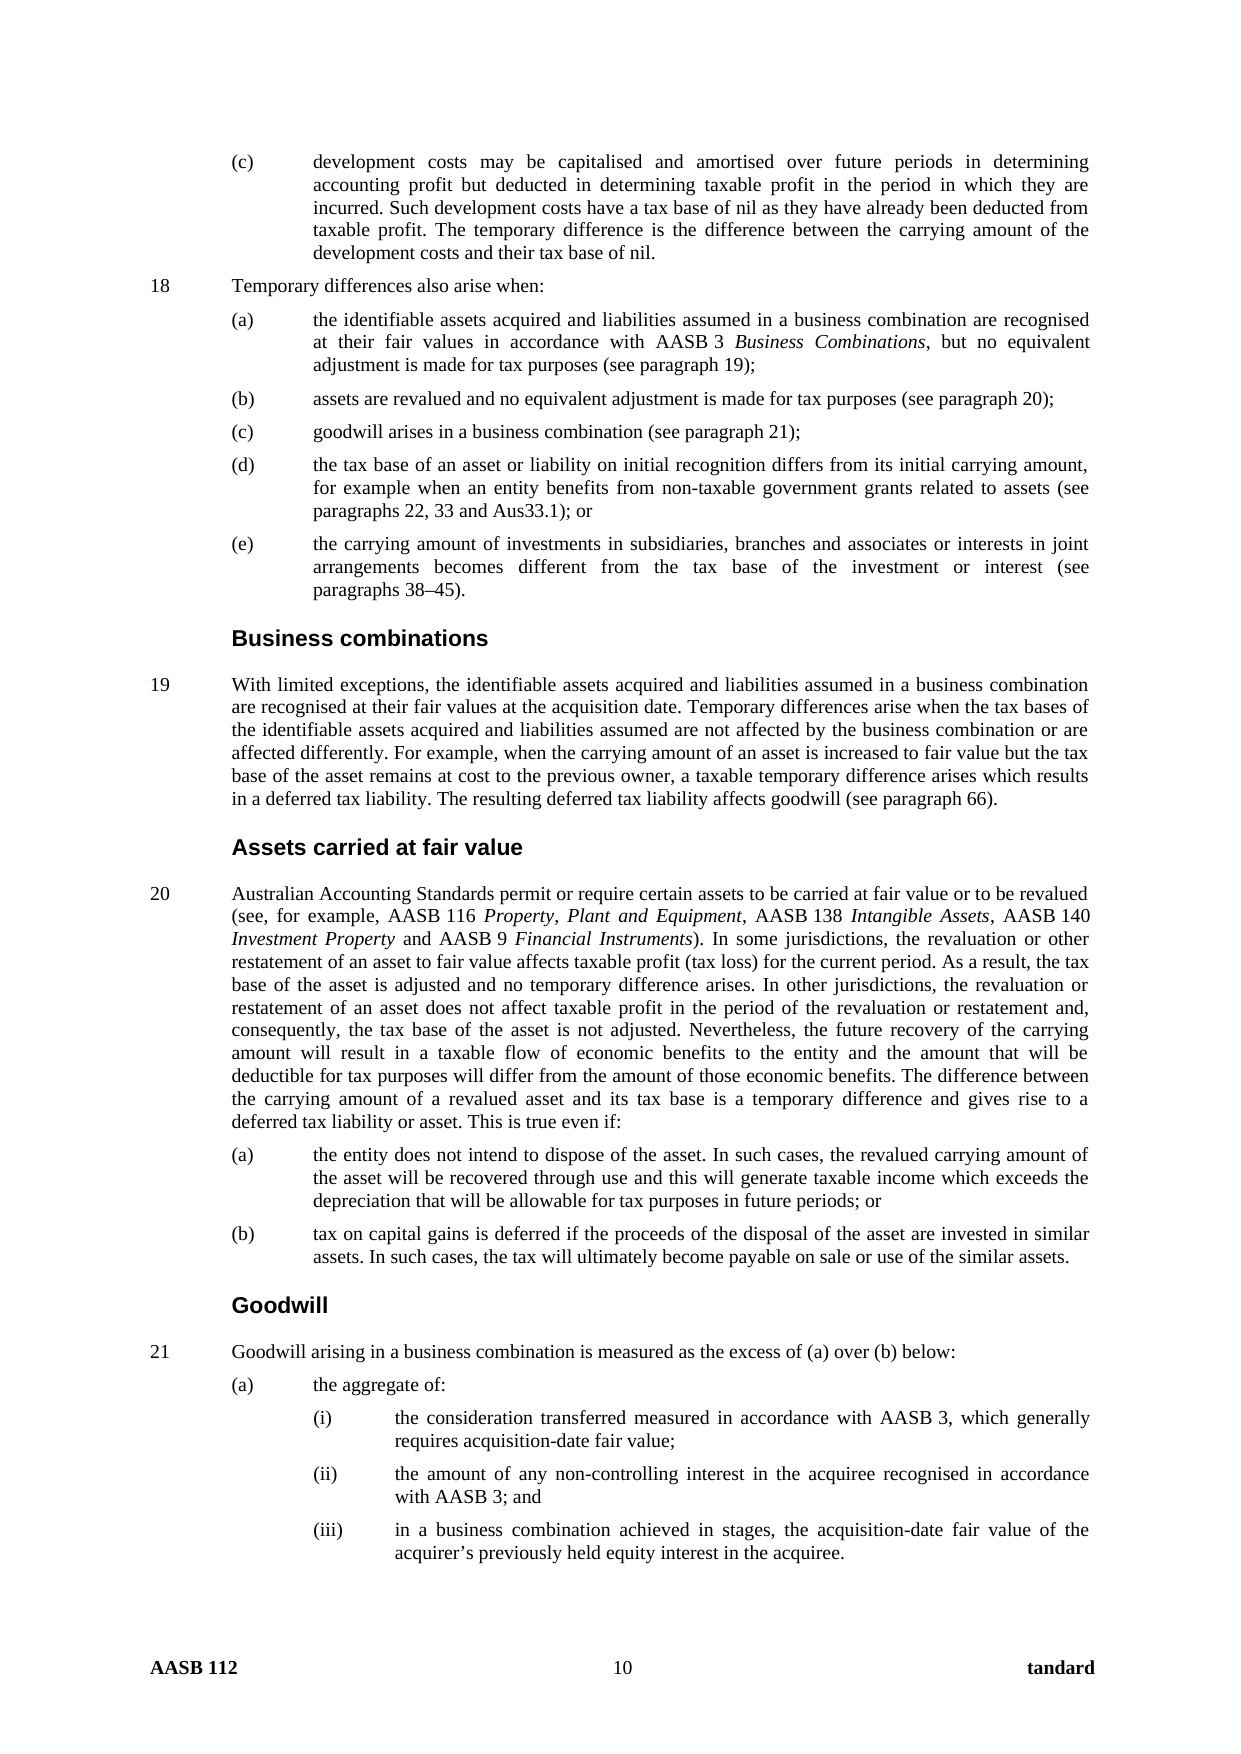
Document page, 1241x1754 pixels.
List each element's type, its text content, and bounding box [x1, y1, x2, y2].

text (d) the tax base of an asset or liability on initial recognition differs from its initial carrying amount, for example when an entity benefits from non-taxable government grants related to assets (see paragraphs 22, 33 and Aus33.1); or [231, 453, 1090, 521]
text (e) the carrying amount of investments in subsidiaries, branches and associates or interests in joint arrangements becomes different from the tax base of the investment or interest (see paragraphs 38–45). [231, 532, 1090, 600]
text (i) the consideration transferred measured in accordance with AASB 3, which generally requires acquisition-date fair value; [313, 1406, 1090, 1452]
text (a) the aggregate of: [231, 1373, 1090, 1396]
text (c) development costs may be capitalised and amortised over future periods in determining accounting profit but deducted in determining taxable profit in the period in which they are incurred. Such development costs have a tax base of nil as they have already been deducted from taxable profit. The temporary difference is the difference between the carrying amount of the development costs and their tax base of nil. [231, 150, 1090, 264]
text 21 Goodwill arising in a business combination is measured as the excess of (a) over (b) below: [150, 1339, 1090, 1362]
title Goodwill [231, 1292, 1090, 1319]
text (b) tax on capital gains is deferred if the proceeds of the disposal of the asset are invested in similar assets. In such cases, the tax will ultimately become payable on sale or use of the similar assets. [231, 1222, 1090, 1267]
text (a) the identifiable assets acquired and liabilities assumed in a business combination are recognised at their fair values in accordance with AASB 3 Business Combinations, but no equivalent adjustment is made for tax purposes (see paragraph 19); [231, 308, 1090, 376]
text 19 With limited exceptions, the identifiable assets acquired and liabilities assumed in a business combination are recognised at their fair values at the acquisition date. Temporary differences arise when the tax bases of the identifiable assets acquired and liabilities assumed are not affected by the business combination or are affected differently. For example, when the carrying amount of an asset is increased to fair value but the tax base of the asset remains at cost to the previous owner, a taxable temporary difference arises which results in a deferred tax liability. The resulting deferred tax liability affects goodwill (see paragraph 66). [150, 672, 1090, 809]
text (a) the entity does not intend to dispose of the asset. In such cases, the revalued carrying amount of the asset will be recovered through use and this will generate taxable income which exceeds the depreciation that will be allowable for tax purposes in future periods; or [231, 1143, 1090, 1211]
text (iii) in a business combination achieved in stages, the acquisition-date fair value of the acquirer’s previously held equity interest in the acquiree. [313, 1518, 1090, 1564]
text (b) assets are revalued and no equivalent adjustment is made for tax purposes (see paragraph 20); [231, 387, 1090, 409]
text (c) goodwill arises in a business combination (see paragraph 21); [231, 420, 1090, 443]
title Business combinations [231, 625, 1090, 652]
title Assets carried at fair value [231, 834, 1090, 861]
text (ii) the amount of any non-controlling interest in the acquiree recognised in accordance with AASB 3; and [313, 1462, 1090, 1508]
text 20 Australian Accounting Standards permit or require certain assets to be carried at fair value or to be revalued (see, for example, AASB 116 Property, Plant and Equipment, AASB 138 Intangible Assets, AASB 140 Investment Property and AASB 9 Financial Instruments). In some jurisdictions, the revaluation or other restatement of an asset to fair value affects taxable profit (tax loss) for the current period. As a result, the tax base of the asset is adjusted and no temporary difference arises. In other jurisdictions, the revaluation or restatement of an asset does not affect taxable profit in the period of the revaluation or restatement and, consequently, the tax base of the asset is not adjusted. Nevertheless, the future recovery of the carrying amount will result in a taxable flow of economic benefits to the entity and the amount that will be deductible for tax purposes will differ from the amount of those economic benefits. The difference between the carrying amount of a revalued asset and its tax base is a temporary difference and gives rise to a deferred tax liability or asset. This is true even if: [150, 882, 1090, 1132]
text 18 Temporary differences also arise when: [150, 274, 1090, 297]
